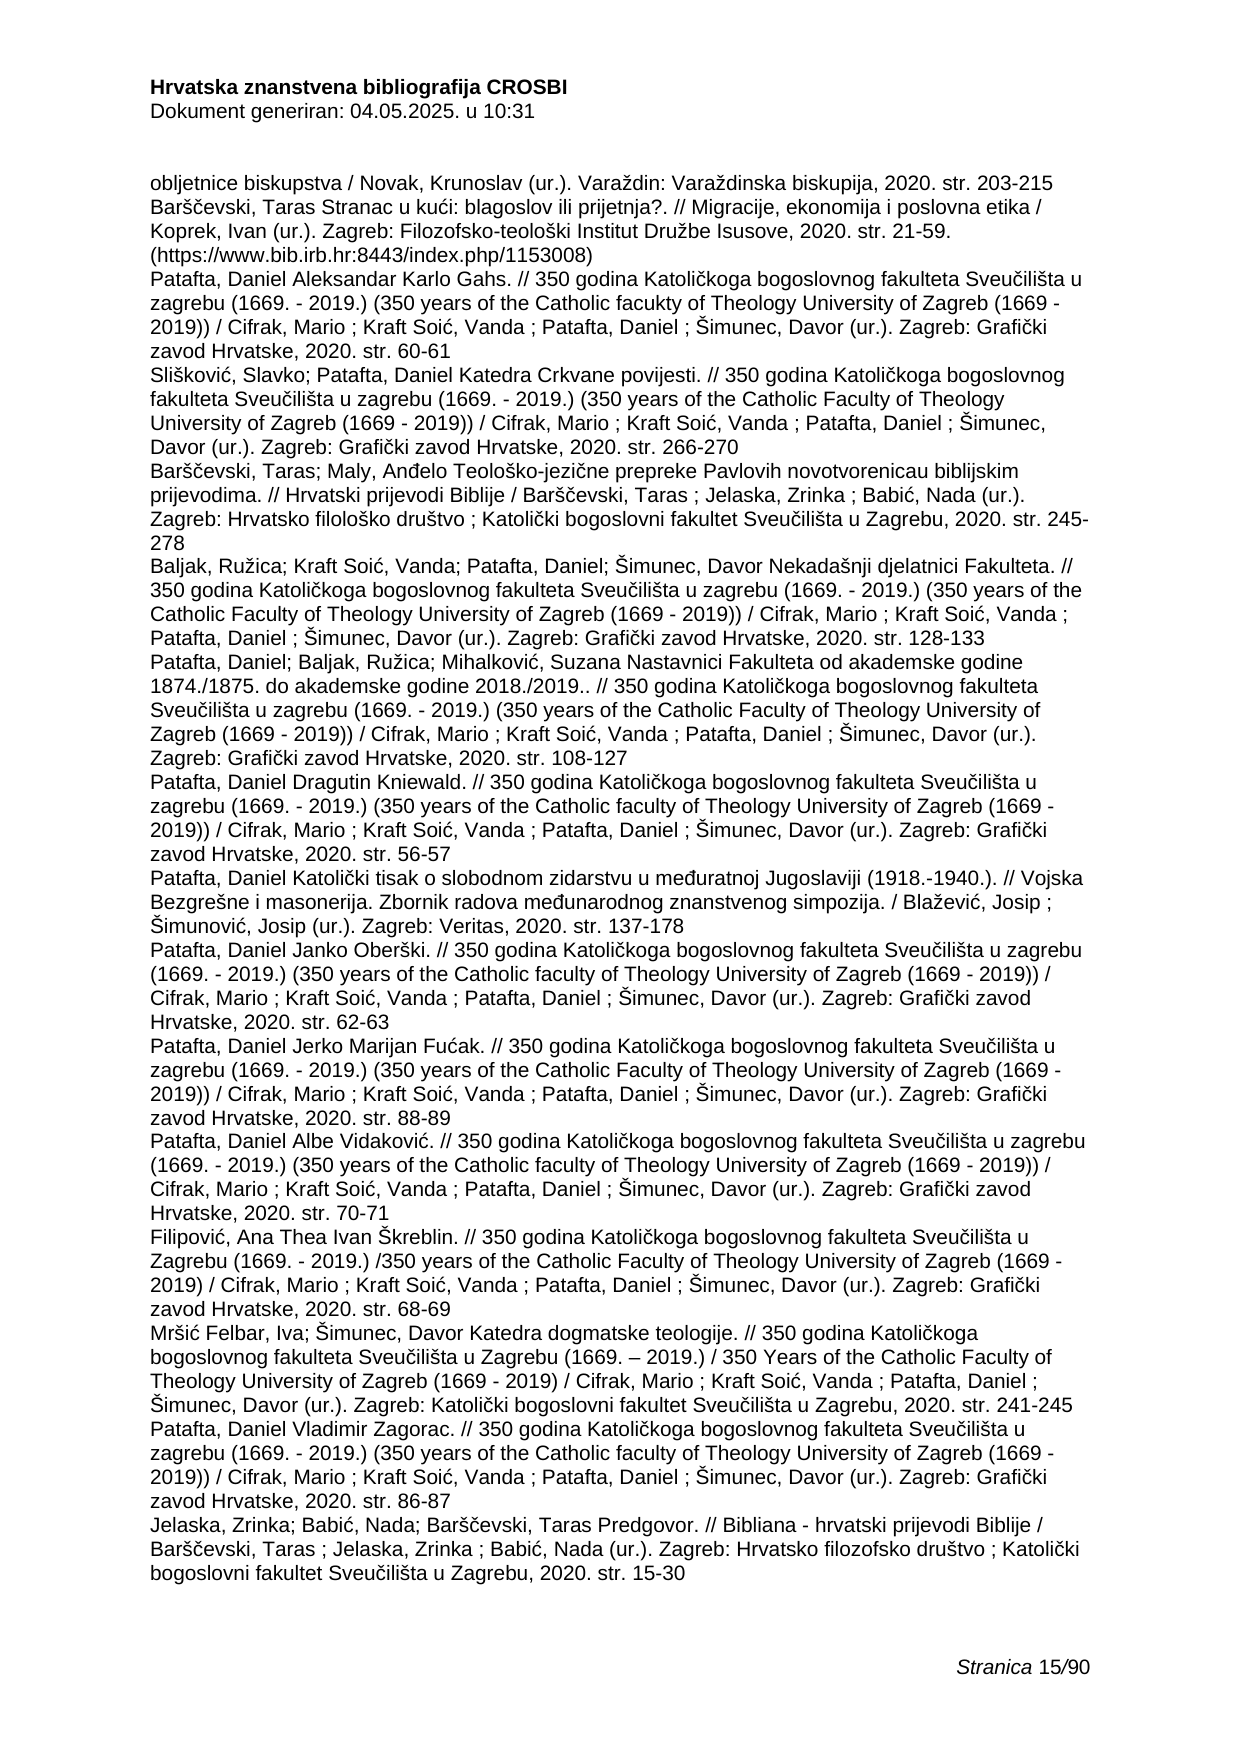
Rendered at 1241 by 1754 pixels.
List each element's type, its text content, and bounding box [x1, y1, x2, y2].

text Barščevski, Taras; Maly, Anđelo [150, 458, 1090, 554]
text Patafta, Daniel [150, 1417, 1090, 1513]
text Baljak, Ružica; Kraft Soić, Vanda; Patafta, Daniel; Šimunec, Davor [150, 554, 1090, 650]
text Jelaska, Zrinka; Babić, Nada; Barščevski, Taras [150, 1513, 1090, 1584]
text Barščevski, Taras [150, 195, 1090, 267]
text Patafta, Daniel [150, 1129, 1090, 1225]
text Patafta, Daniel [150, 770, 1090, 866]
text Patafta, Daniel [150, 866, 1090, 938]
text Filipović, Ana Thea [150, 1225, 1090, 1321]
text Dodlek, Ivan [150, 171, 1090, 195]
text Patafta, Daniel [150, 938, 1090, 1033]
text Mršić Felbar, Iva; Šimunec, Davor [150, 1321, 1090, 1417]
text Patafta, Daniel; Baljak, Ružica; Mihalković, Suzana [150, 650, 1090, 770]
text Patafta, Daniel [150, 1033, 1090, 1129]
text Patafta, Daniel [150, 267, 1090, 363]
text Slišković, Slavko; Patafta, Daniel [150, 363, 1090, 458]
